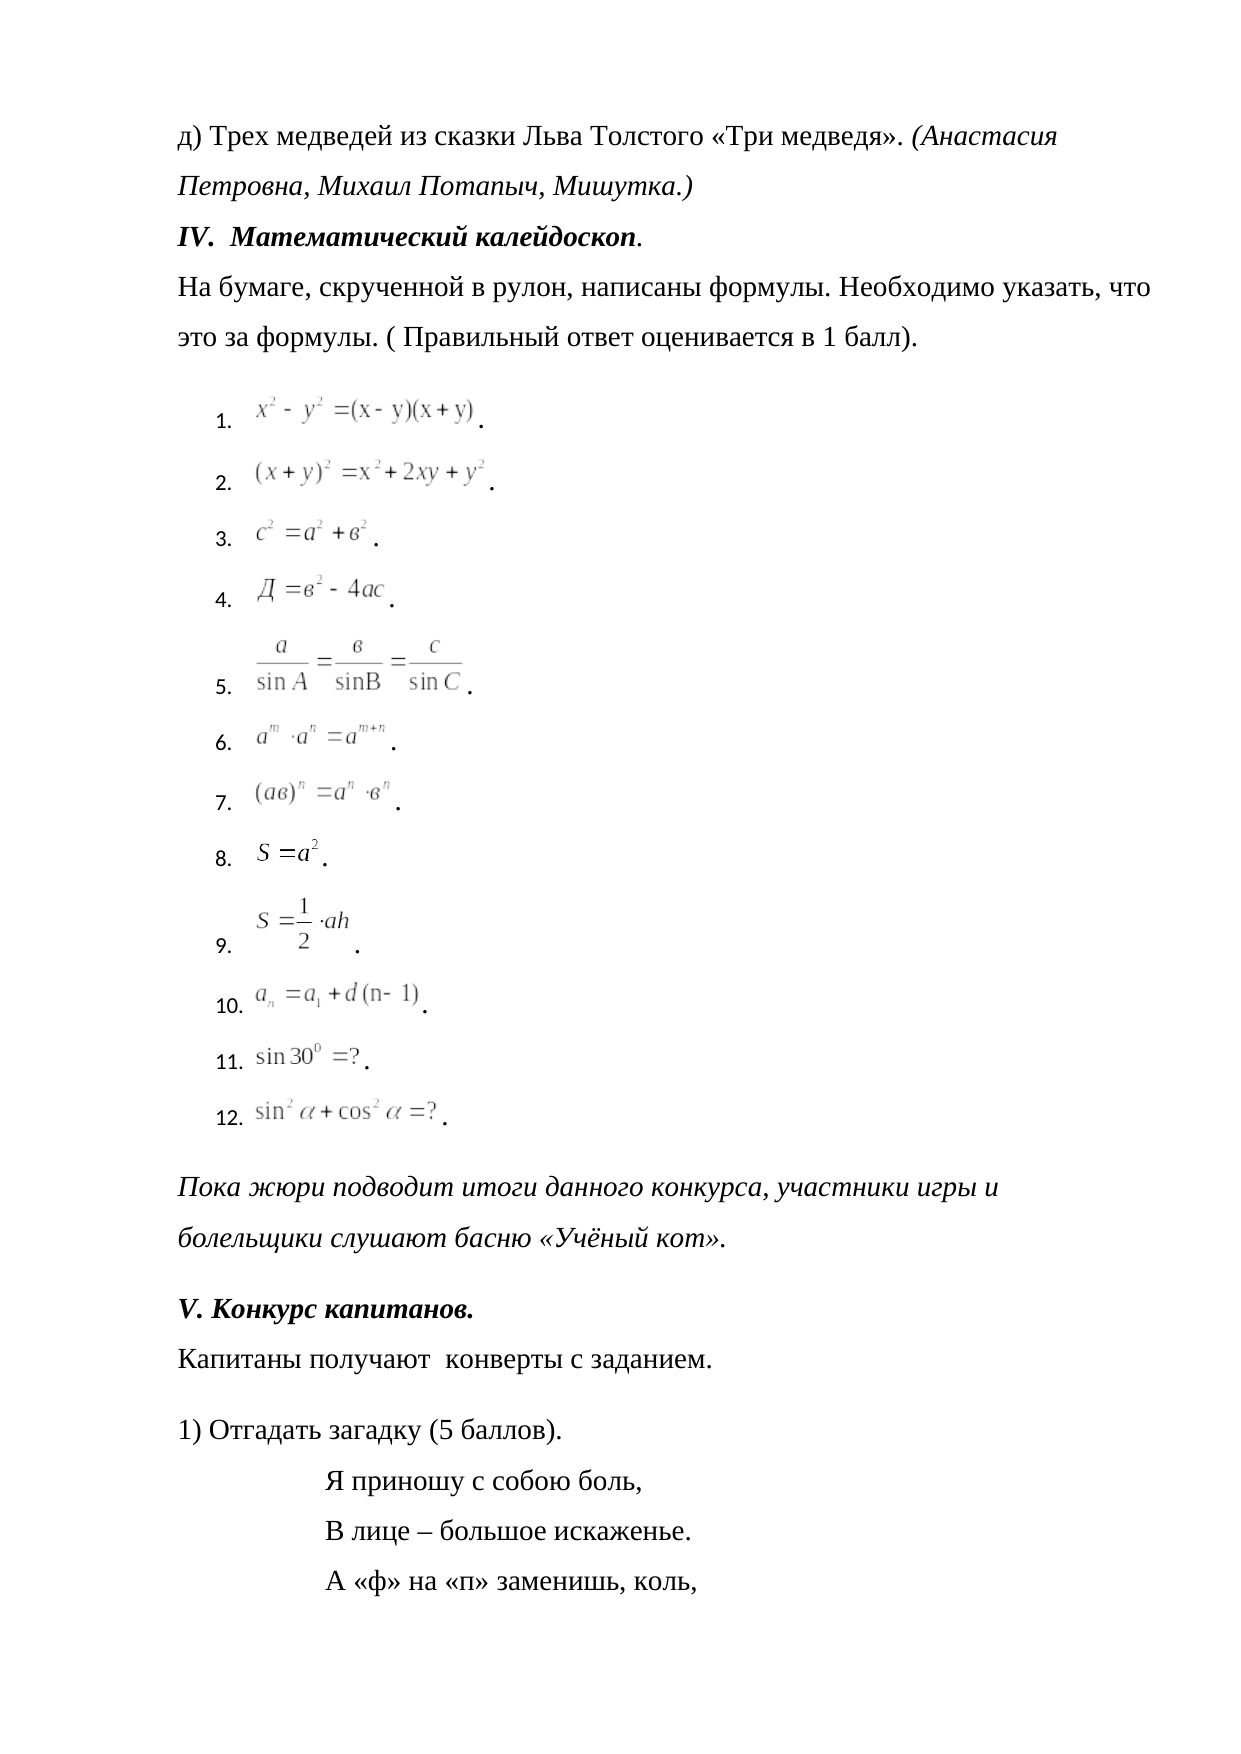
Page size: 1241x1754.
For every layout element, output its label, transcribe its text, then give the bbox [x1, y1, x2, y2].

list . [215, 630, 1152, 700]
list . [215, 514, 1152, 553]
list . [215, 889, 1152, 959]
list . [215, 569, 1152, 613]
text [177, 1412, 1152, 1597]
list . [215, 976, 1152, 1020]
list . [215, 833, 1152, 872]
list . [215, 1093, 1152, 1132]
list . [215, 391, 1152, 435]
text д) Трех медведей из сказки Льва Толстого «Три медведя». (Анастасия Петровна, Михаил Потапыч, Мишутка.) [177, 118, 1152, 202]
text IV. Математический калейдоскоп. [177, 219, 1152, 252]
list . [215, 453, 1152, 497]
list . [215, 773, 1152, 817]
text V. Конкурс капитанов. Капитаны получают конверты с заданием. [177, 1291, 1152, 1375]
text На бумаге, скрученной в рулон, написаны формулы. Необходимо указать, что это за формулы. ( Правильный ответ оценивается в 1 балл). [177, 269, 1152, 353]
list . [215, 717, 1152, 756]
list . [215, 1037, 1152, 1076]
text Пока жюри подводит итоги данного конкурса, участники игры и болельщики слушают басню «Учёный кот». [177, 1169, 1152, 1253]
